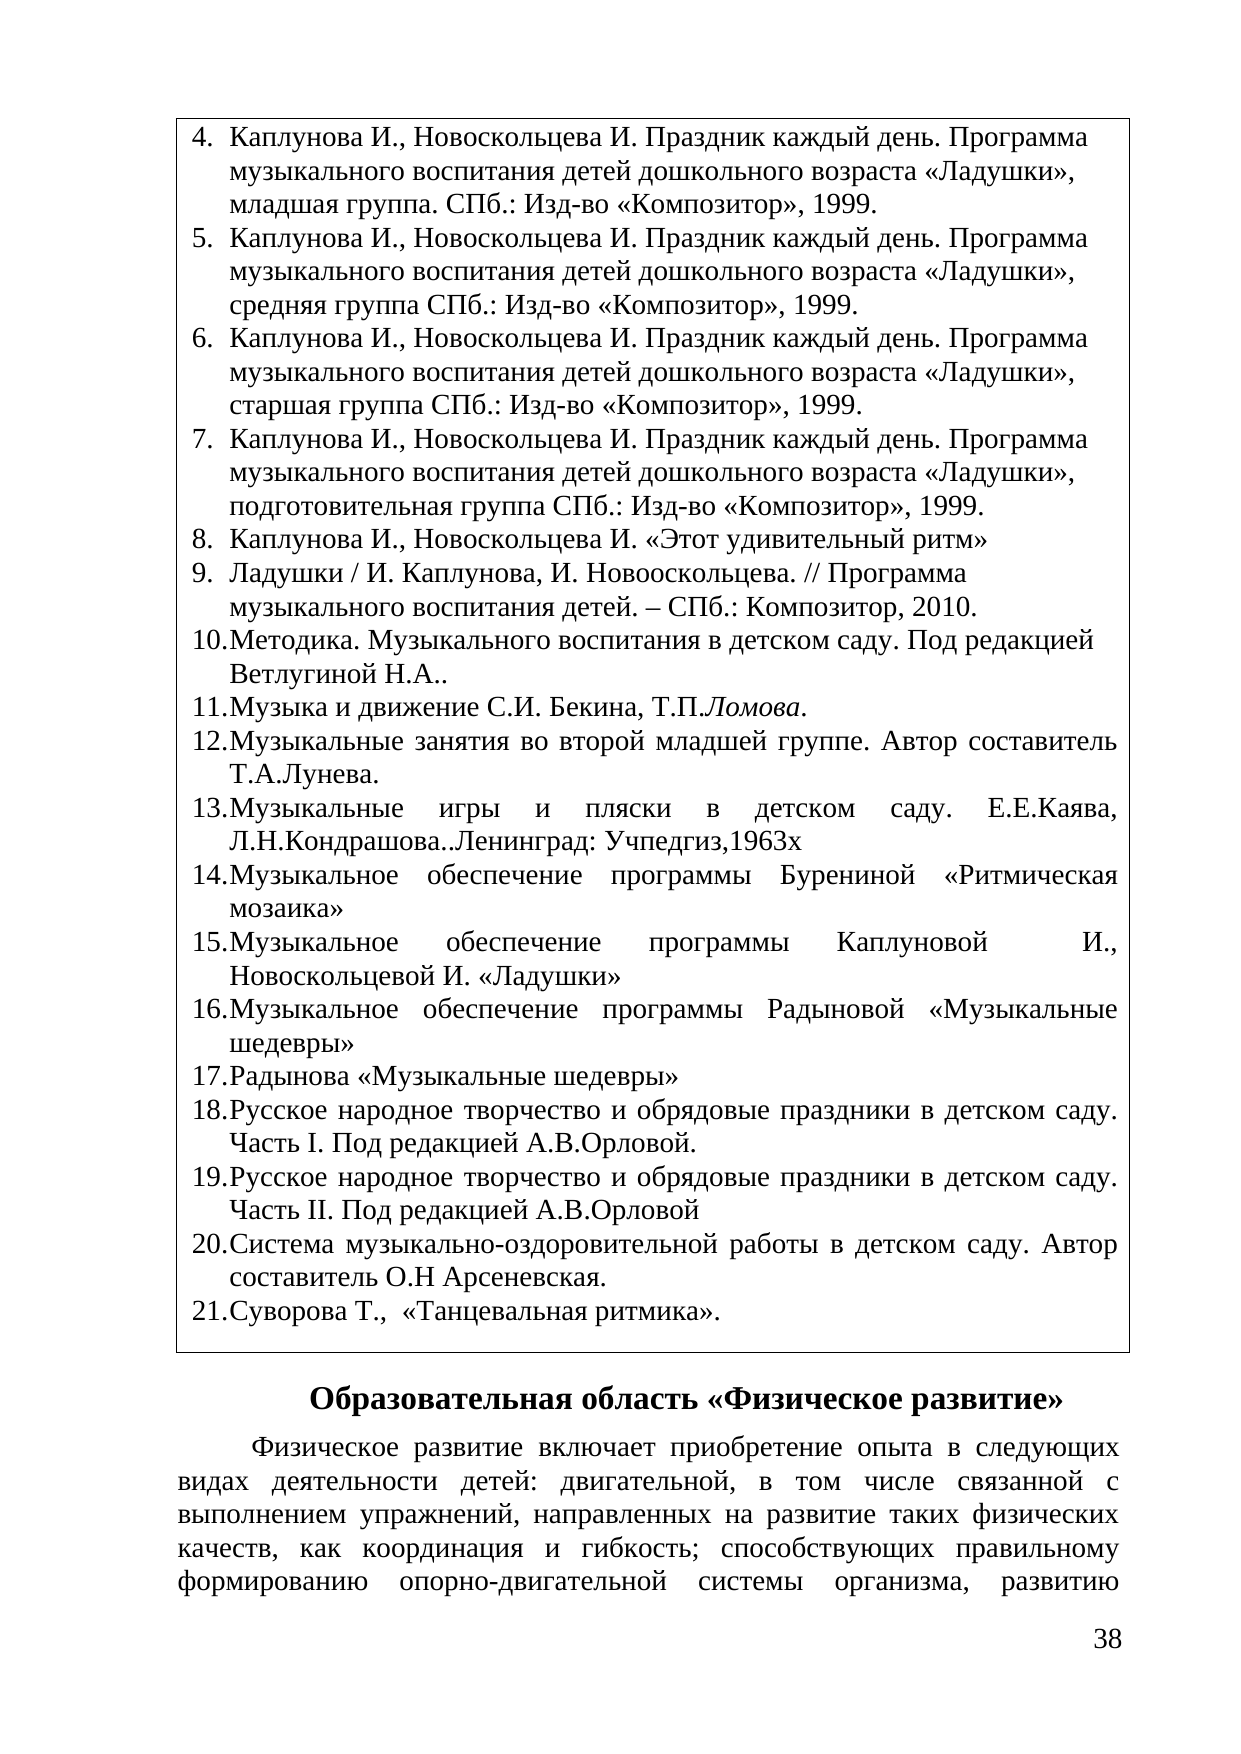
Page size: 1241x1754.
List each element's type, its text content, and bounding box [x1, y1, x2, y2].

text Образовательная область «Физическое развитие» [177, 1378, 1122, 1417]
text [177, 1429, 1120, 1597]
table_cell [177, 119, 1129, 1352]
